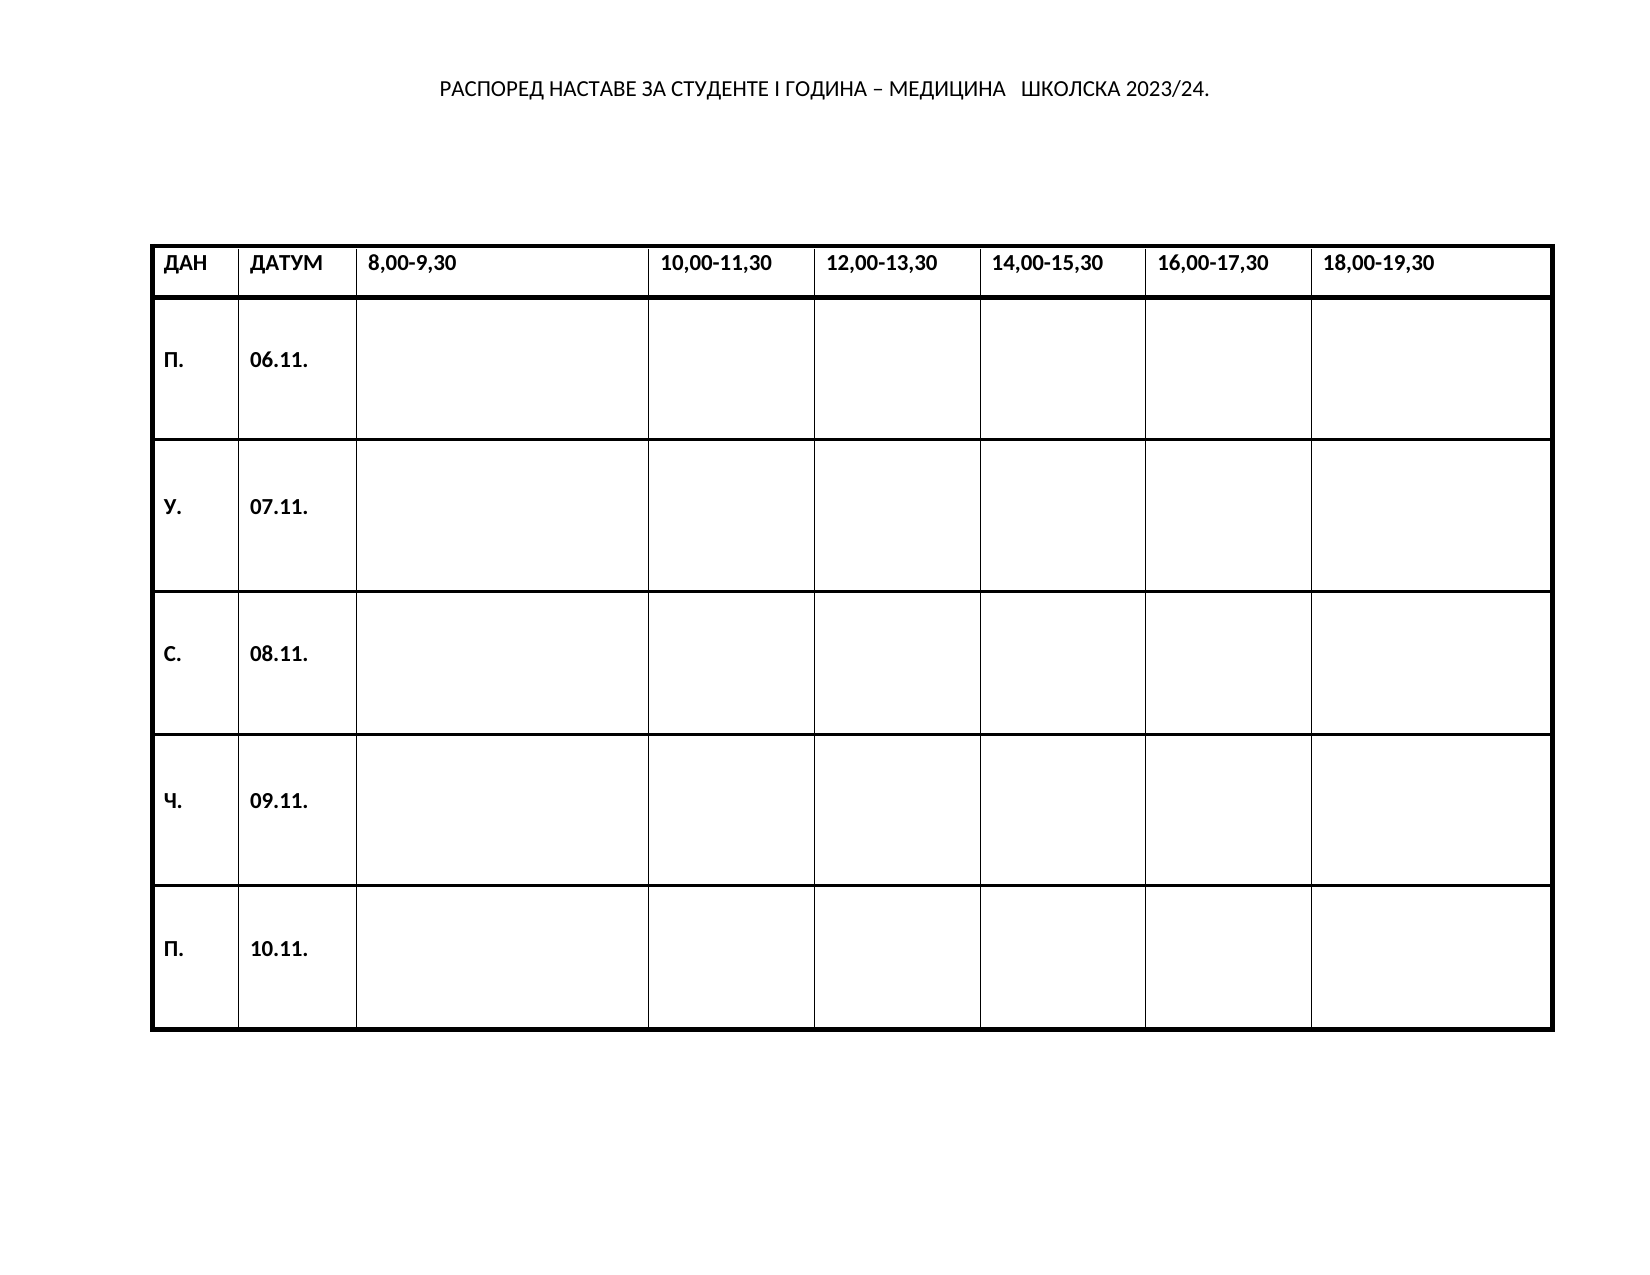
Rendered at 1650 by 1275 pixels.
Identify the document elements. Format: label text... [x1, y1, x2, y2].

table_cell [815, 887, 980, 1027]
table_header 16,00-17,30 [1146, 248, 1311, 295]
table_cell [357, 441, 648, 589]
table_header 18,00-19,30 [1312, 248, 1550, 295]
table_cell 06.11. [239, 300, 356, 438]
table_cell [981, 300, 1145, 438]
table_header ДАТУМ [239, 248, 356, 295]
table_cell 08.11. [239, 593, 356, 733]
table_cell [357, 593, 648, 733]
table_cell 10.11. [239, 887, 356, 1027]
table_cell [1312, 593, 1550, 733]
table_cell [815, 441, 980, 589]
table_cell [815, 300, 980, 438]
table_cell [815, 736, 980, 884]
table_cell С. [155, 593, 238, 733]
table_cell [357, 887, 648, 1027]
table_header 10,00-11,30 [649, 248, 814, 295]
table_cell [357, 300, 648, 438]
table_cell [1146, 300, 1311, 438]
table_cell [1146, 593, 1311, 733]
table_cell [1146, 736, 1311, 884]
table_header 8,00-9,30 [357, 248, 648, 295]
table_cell [649, 736, 814, 884]
table_cell [981, 887, 1145, 1027]
table_cell [1312, 441, 1550, 589]
table_cell 07.11. [239, 441, 356, 589]
table_cell [1146, 887, 1311, 1027]
table_cell У. [155, 441, 238, 589]
table_cell [981, 441, 1145, 589]
table_cell [981, 593, 1145, 733]
table_header 12,00-13,30 [815, 248, 980, 295]
table_header 14,00-15,30 [981, 248, 1145, 295]
table_cell [815, 593, 980, 733]
table_cell [649, 887, 814, 1027]
table_cell [981, 736, 1145, 884]
table_cell 09.11. [239, 736, 356, 884]
table_cell [1312, 300, 1550, 438]
table_cell [649, 441, 814, 589]
table_cell [1312, 736, 1550, 884]
table_cell П. [155, 887, 238, 1027]
table_cell П. [155, 300, 238, 438]
table_header ДАН [155, 248, 238, 295]
table_cell [649, 593, 814, 733]
table_cell [649, 300, 814, 438]
table_cell [1312, 887, 1550, 1027]
table_cell [357, 736, 648, 884]
table_cell [1146, 441, 1311, 589]
table_cell Ч. [155, 736, 238, 884]
